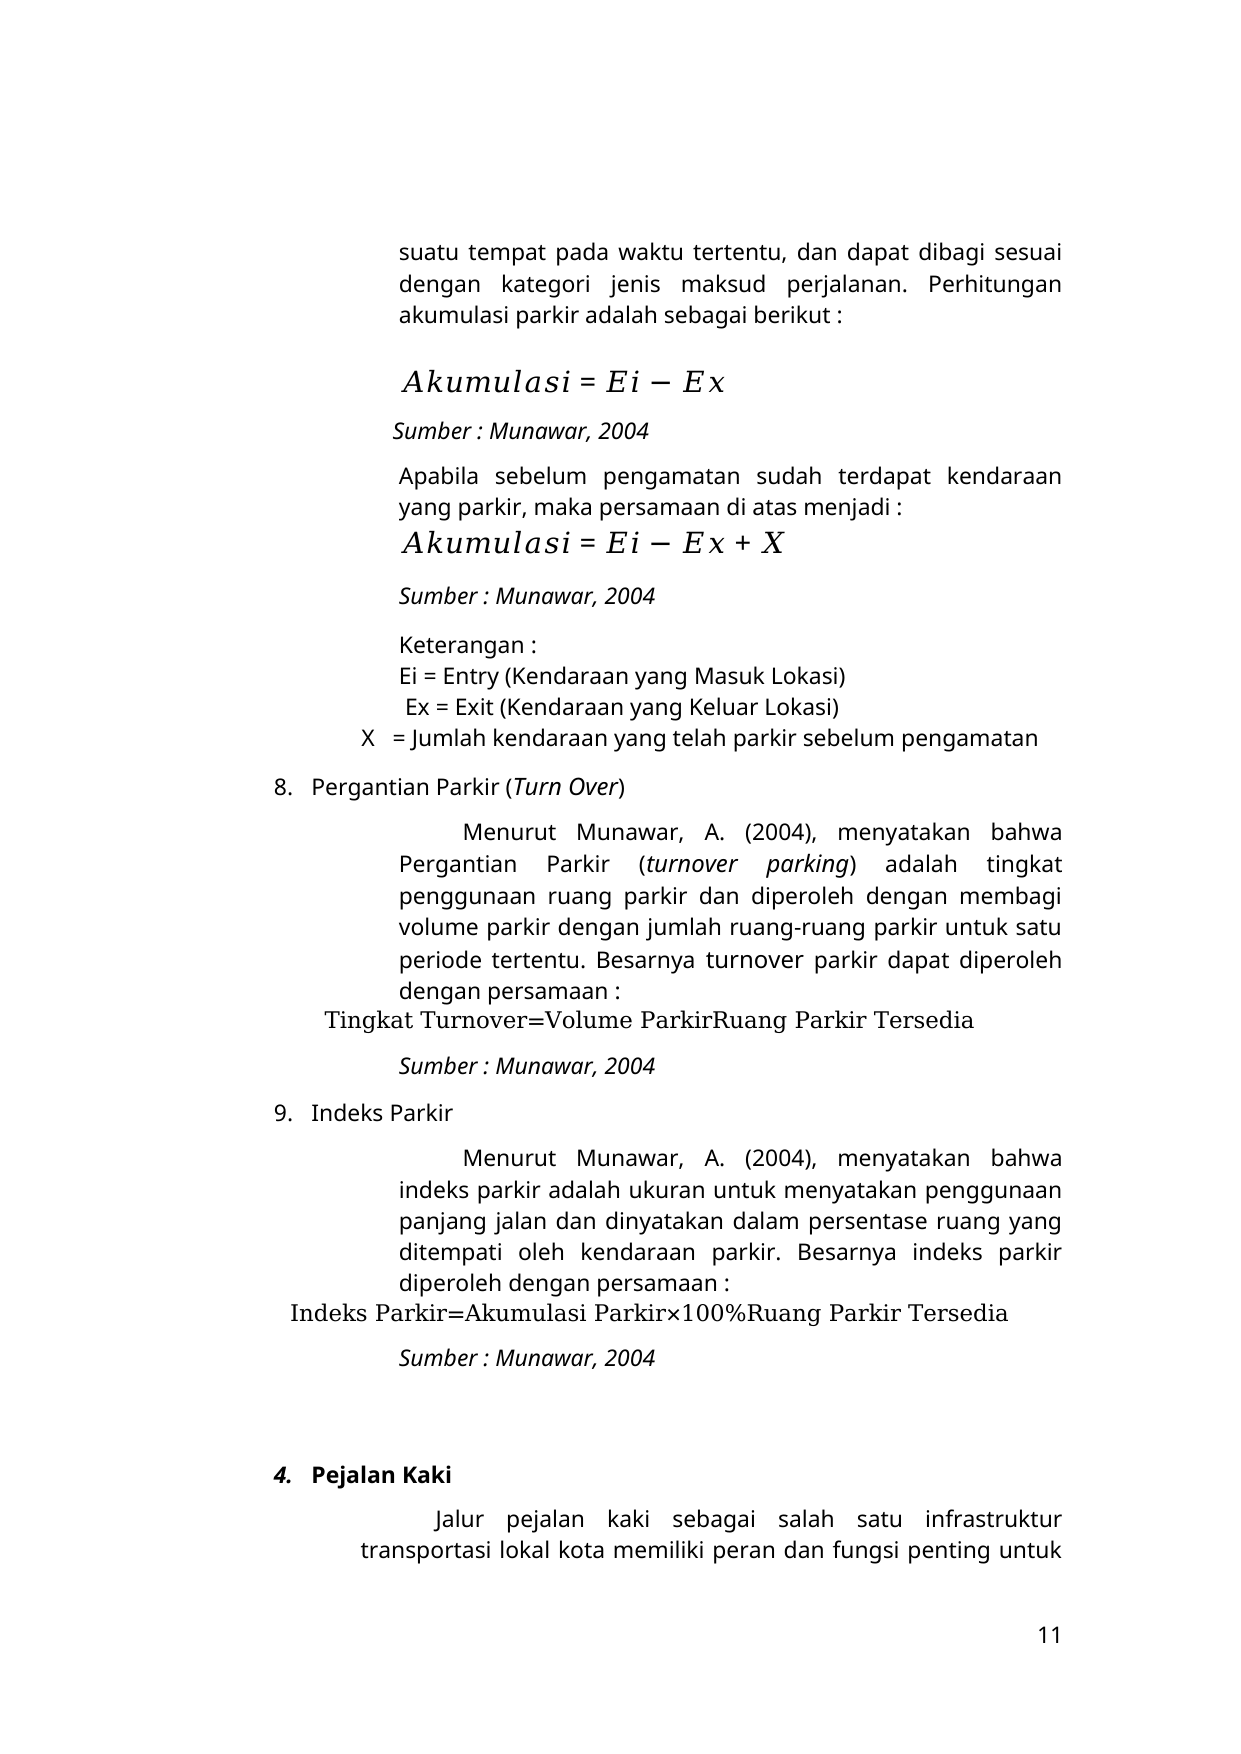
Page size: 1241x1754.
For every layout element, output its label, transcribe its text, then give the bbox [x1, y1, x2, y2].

subtitle Pejalan Kaki [274, 1459, 1053, 1490]
list Pergantian Parkir (Turn Over) [274, 769, 1063, 802]
text Sumber : Munawar, 2004 [384, 415, 1063, 446]
text Sumber : Munawar, 2004 [399, 580, 1063, 611]
text Tingkat Turnover=Volume ParkirRuang Parkir Tersedia [236, 1006, 1063, 1034]
text 𝐴𝑘𝑢𝑚𝑢𝑙𝑎𝑠𝑖 = 𝐸𝑖 − 𝐸𝑥 [236, 361, 1063, 401]
text Apabila sebelum pengamatan sudah terdapat kendaraan yang parkir, maka persamaan di atas menjadi : [399, 460, 1063, 523]
list Indeks Parkir [274, 1097, 1063, 1128]
text X = Jumlah kendaraan yang telah parkir sebelum pengamatan [324, 722, 1063, 753]
text Ex = Exit (Kendaraan yang Keluar Lokasi) [399, 691, 930, 722]
text Ei = Entry (Kendaraan yang Masuk Lokasi) [399, 660, 1063, 691]
text 𝐴𝑘𝑢𝑚𝑢𝑙𝑎𝑠𝑖 = 𝐸𝑖 − 𝐸𝑥 + 𝑋 [162, 523, 1063, 562]
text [399, 236, 1063, 330]
text Indeks Parkir=Akumulasi Parkir×100%Ruang Parkir Tersedia [236, 1299, 1063, 1326]
text Sumber : Munawar, 2004 [399, 1050, 1063, 1081]
text Menurut Munawar, A. (2004), menyatakan bahwa indeks parkir adalah ukuran untuk menyatakan penggunaan panjang jalan dan dinyatakan dalam persentase ruang yang ditempati oleh kendaraan parkir. Besarnya indeks parkir diperoleh dengan persamaan : [399, 1142, 1063, 1299]
text Sumber : Munawar, 2004 [399, 1342, 1063, 1374]
text Keterangan : [399, 628, 1063, 660]
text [360, 1503, 1063, 1565]
text Menurut Munawar, A. (2004), menyatakan bahwa Pergantian Parkir (turnover parking) adalah tingkat penggunaan ruang parkir dan diperoleh dengan membagi volume parkir dengan jumlah ruang-ruang parkir untuk satu periode tertentu. Besarnya turnover parkir dapat diperoleh dengan persamaan : [399, 816, 1063, 1006]
